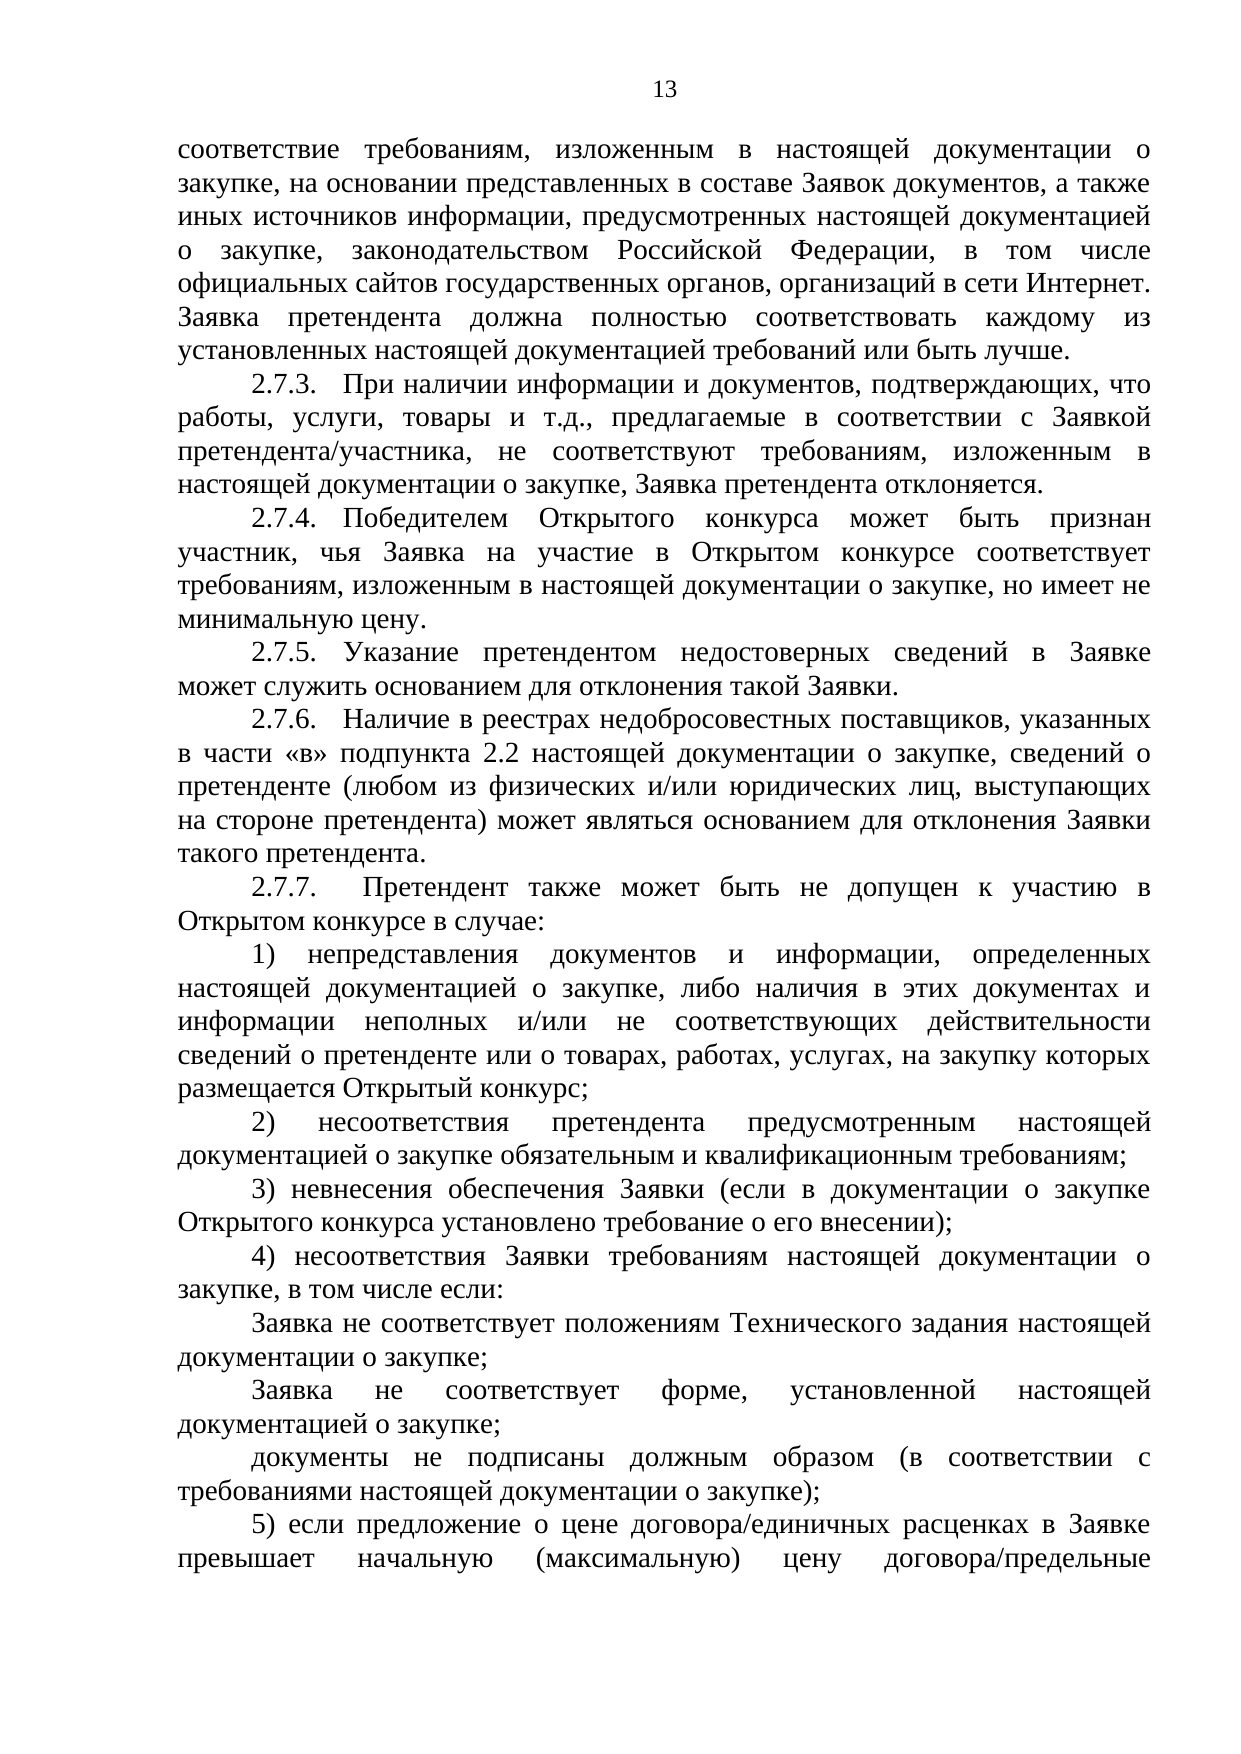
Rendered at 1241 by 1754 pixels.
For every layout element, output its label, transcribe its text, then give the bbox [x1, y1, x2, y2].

text 1) непредставления документов и информации, определенных настоящей документацией о закупке, либо наличия в этих документах и информации неполных и/или не соответствующих действительности сведений о претенденте или о товарах, работах, услугах, на закупку которых размещается Открытый конкурс; [177, 936, 1152, 1104]
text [177, 1506, 1152, 1573]
text Заявка не соответствует положениям Технического задания настоящей документации о закупке; [177, 1305, 1152, 1372]
list Претендент также может быть не допущен к участию в Открытом конкурсе в случае: [177, 869, 1152, 936]
text 2) несоответствия претендента предусмотренным настоящей документацией о закупке обязательным и квалификационным требованиям; [177, 1104, 1152, 1171]
list При наличии информации и документов, подтверждающих, что работы, услуги, товары и т.д., предлагаемые в соответствии с Заявкой претендента/участника, не соответствуют требованиям, изложенным в настоящей документации о закупке, Заявка претендента отклоняется. [177, 366, 1152, 500]
list Наличие в реестрах недобросовестных поставщиков, указанных в части «в» подпункта 2.2 настоящей документации о закупке, сведений о претенденте (любом из физических и/или юридических лиц, выступающих на стороне претендента) может являться основанием для отклонения Заявки такого претендента. [177, 701, 1152, 869]
text Заявка не соответствует форме, установленной настоящей документацией о закупке; [177, 1372, 1152, 1439]
list Указание претендентом недостоверных сведений в Заявке может служить основанием для отклонения такой Заявки. [177, 634, 1152, 701]
text документы не подписаны должным образом (в соответствии с требованиями настоящей документации о закупке); [177, 1439, 1152, 1506]
text 3) невнесения обеспечения Заявки (если в документации о закупке Открытого конкурса установлено требование о его внесении); [177, 1171, 1152, 1238]
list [177, 131, 1152, 366]
text 4) несоответствия Заявки требованиям настоящей документации о закупке, в том числе если: [177, 1238, 1152, 1305]
list Победителем Открытого конкурса может быть признан участник, чья Заявка на участие в Открытом конкурсе соответствует требованиям, изложенным в настоящей документации о закупке, но имеет не минимальную цену. [177, 500, 1152, 634]
